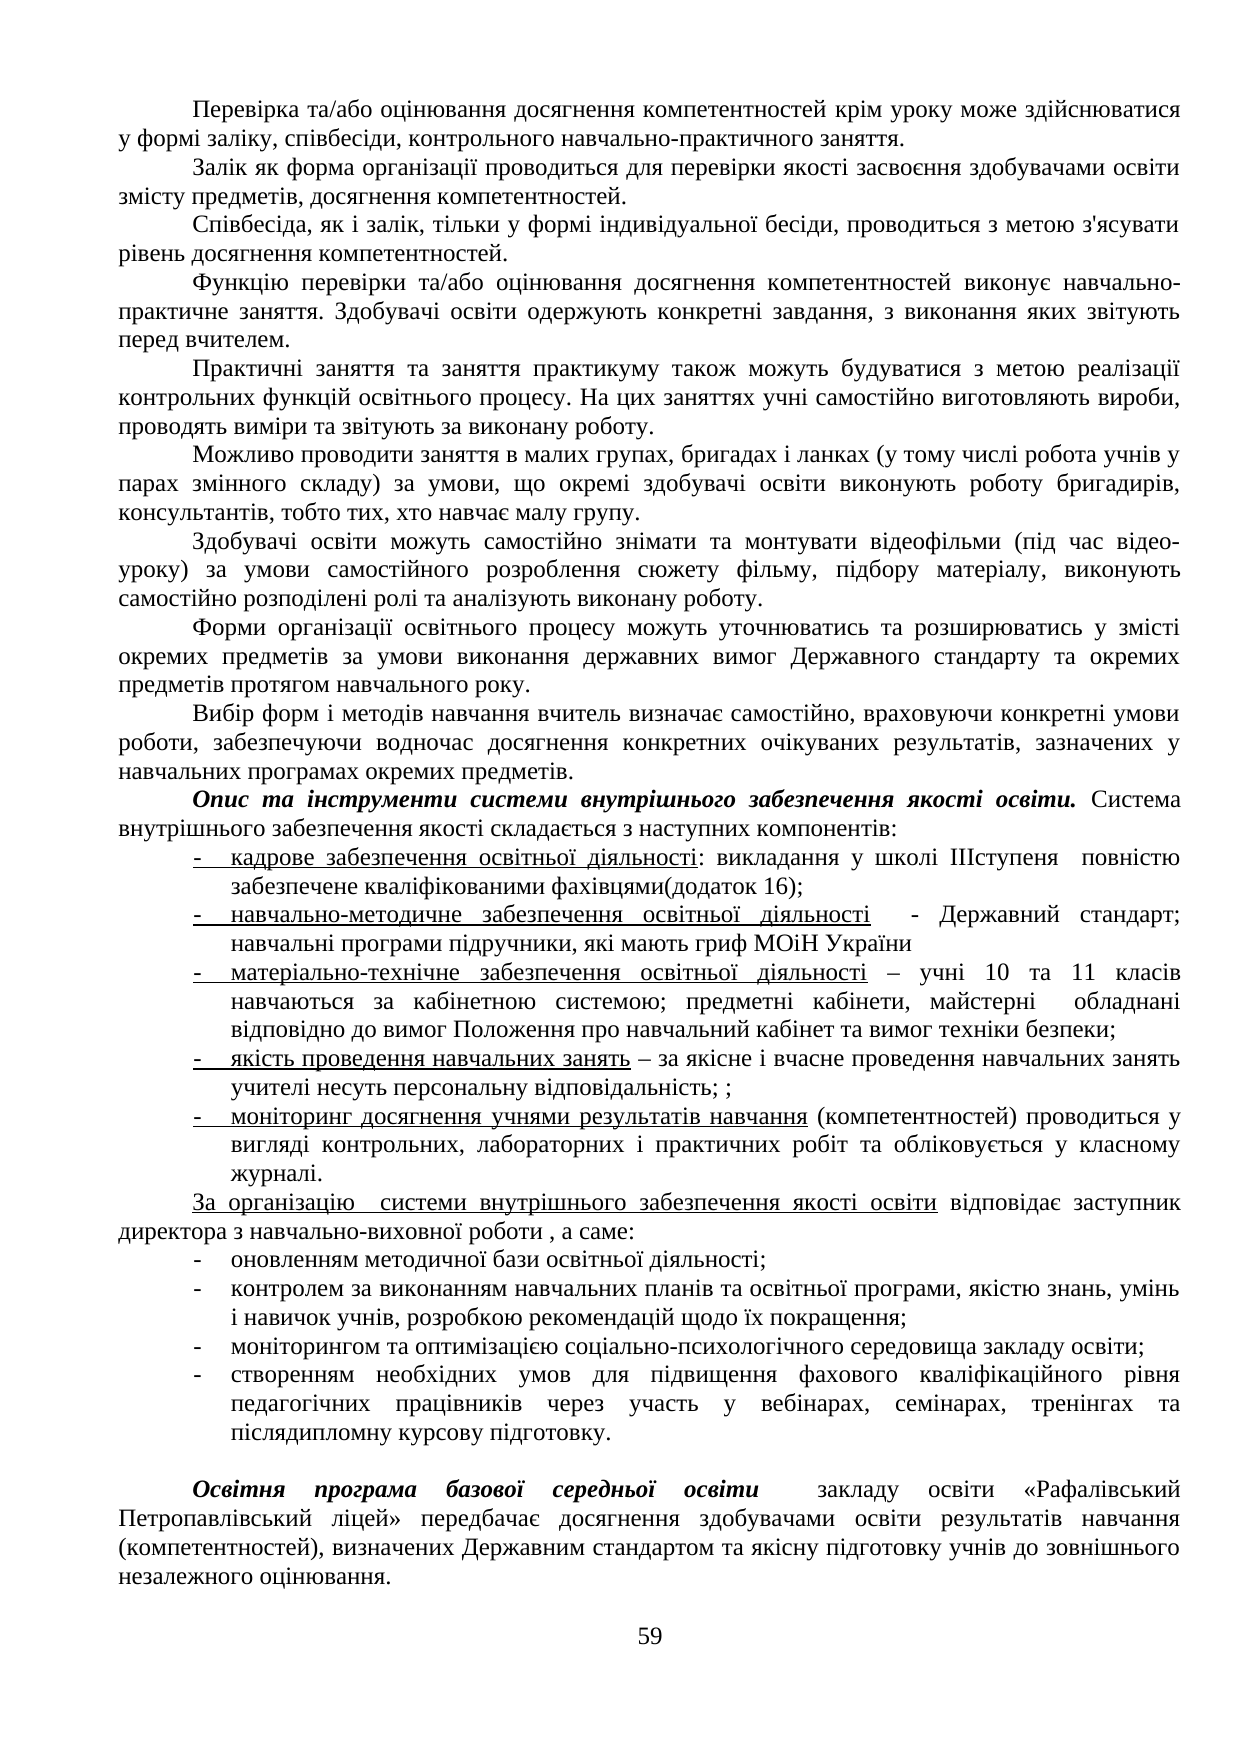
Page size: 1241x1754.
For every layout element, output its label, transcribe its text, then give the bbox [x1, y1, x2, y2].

text Здобувачі освіти можуть самостійно знімати та монтувати відеофільми (під час відео-уроку) за умови самостійного розроблення сюжету фільму, підбору матеріалу, виконують самостійно розподілені ролі та аналізують виконану роботу. [118, 526, 1181, 612]
text Співбесіда, як і залік, тільки у формі індивідуальної бесіди, проводиться з метою з'ясувати рівень досягнення компетентностей. [118, 209, 1181, 267]
text За організацію системи внутрішнього забезпечення якості освіти відповідає заступник директора з навчально-виховної роботи , а саме: [118, 1187, 1181, 1244]
list моніторинг досягнення учнями результатів навчання (компетентностей) проводиться у вигляді контрольних, лабораторних і практичних робіт та обліковується у класному журналі. [193, 1101, 1181, 1187]
text Опис та інструменти системи внутрішнього забезпечення якості освіти. Система внутрішнього забезпечення якості складається з наступних компонентів: [118, 784, 1181, 842]
text Функцію перевірки та/або оцінювання досягнення компетентностей виконує навчально-практичне заняття. Здобувачі освіти одержують конкретні завдання, з виконання яких звітують перед вчителем. [118, 267, 1181, 353]
text Перевірка та/або оцінювання досягнення компетентностей крім уроку може здійснюватися у формі заліку, співбесіди, контрольного навчально-практичного заняття. [118, 94, 1181, 152]
text Залік як форма організації проводиться для перевірки якості засвоєння здобувачами освіти змісту предметів, досягнення компетентностей. [118, 152, 1181, 209]
text Можливо проводити заняття в малих групах, бригадах і ланках (у тому числі робота учнів у парах змінного складу) за умови, що окремі здобувачі освіти виконують роботу бригадирів, консультантів, тобто тих, хто навчає малу групу. [118, 439, 1181, 526]
text Вибір форм і методів навчання вчитель визначає самостійно, враховуючи конкретні умови роботи, забезпечуючи водночас досягнення конкретних очікуваних результатів, зазначених у навчальних програмах окремих предметів. [118, 698, 1181, 784]
list кадрове забезпечення освітньої діяльності: викладання у школі ІІІступеня повністю забезпечене кваліфікованими фахівцями(додаток 16); [193, 842, 1181, 899]
text Освітня програма базової середньої освіти закладу освіти «Рафалівський Петропавлівський ліцей» передбачає досягнення здобувачами освіти результатів навчання (компетентностей), визначених Державним стандартом та якісну підготовку учнів до зовнішнього незалежного оцінювання. [118, 1474, 1181, 1589]
list моніторингом та оптимізацією соціально-психологічного середовища закладу освіти; [193, 1331, 1181, 1359]
list створенням необхідних умов для підвищення фахового кваліфікаційного рівня педагогічних працівників через участь у вебінарах, семінарах, тренінгах та післядипломну курсову підготовку. [193, 1359, 1181, 1446]
list оновленням методичної бази освітньої діяльності; [193, 1244, 1181, 1273]
text Практичні заняття та заняття практикуму також можуть будуватися з метою реалізації контрольних функцій освітнього процесу. На цих заняттях учні самостійно виготовляють вироби, проводять виміри та звітують за виконану роботу. [118, 353, 1181, 439]
list контролем за виконанням навчальних планів та освітньої програми, якістю знань, умінь і навичок учнів, розробкою рекомендацій щодо їх покращення; [193, 1273, 1181, 1331]
list матеріально-технічне забезпечення освітньої діяльності – учні 10 та 11 класів навчаються за кабінетною системою; предметні кабінети, майстерні обладнані відповідно до вимог Положення про навчальний кабінет та вимог техніки безпеки; [193, 957, 1181, 1043]
list якість проведення навчальних занять – за якісне і вчасне проведення навчальних занять учителі несуть персональну відповідальність; ; [193, 1043, 1181, 1101]
text Форми організації освітнього процесу можуть уточнюватись та розширюватись у змісті окремих предметів за умови виконання державних вимог Державного стандарту та окремих предметів протягом навчального року. [118, 612, 1181, 698]
list навчально-методичне забезпечення освітньої діяльності - Державний стандарт; навчальні програми підручники, які мають гриф МОіН України [193, 899, 1181, 957]
